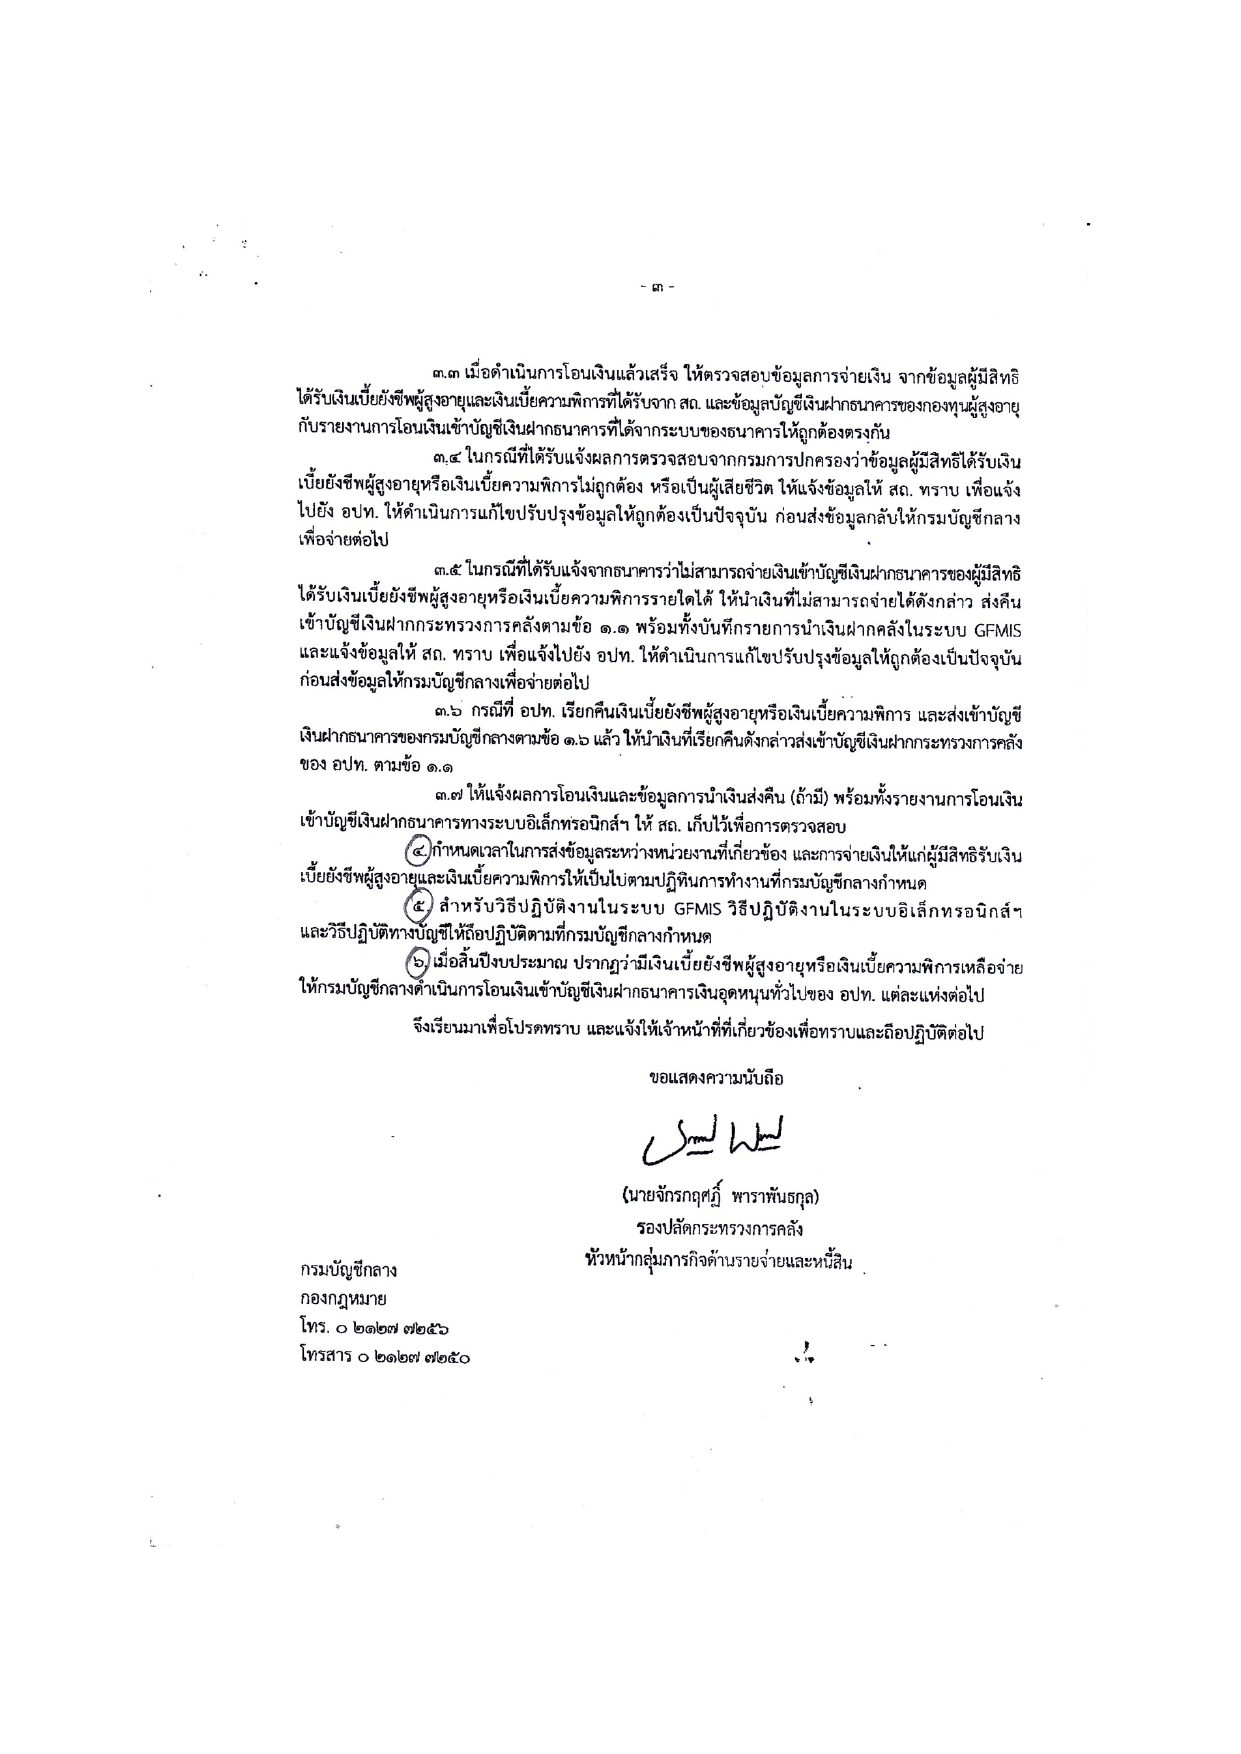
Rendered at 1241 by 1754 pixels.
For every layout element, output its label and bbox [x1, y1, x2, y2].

picture [150, 223, 1091, 1547]
